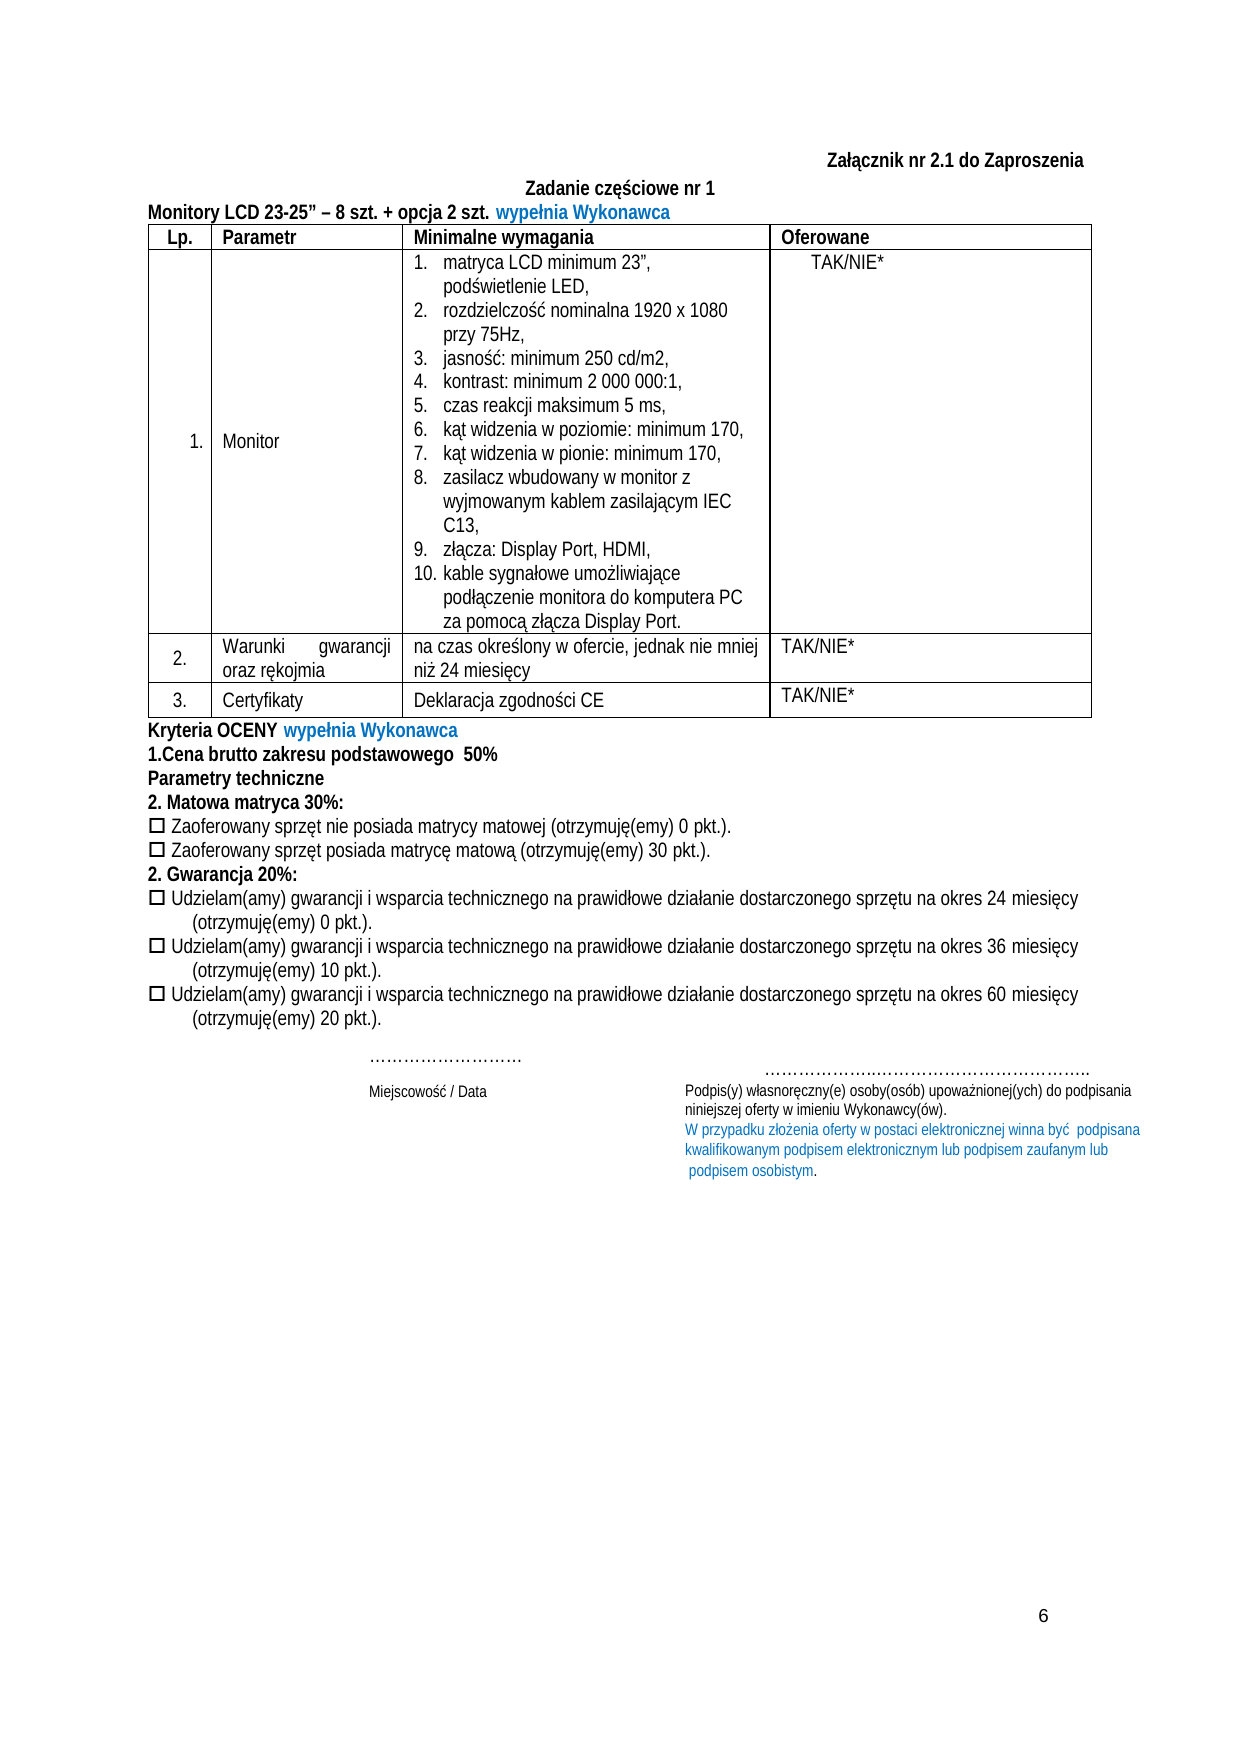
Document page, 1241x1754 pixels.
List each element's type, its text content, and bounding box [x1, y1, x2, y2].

table_header ………………..……………………………….. [664, 1030, 1188, 1081]
table_cell Warunki gwarancji oraz rękojmia [212, 634, 402, 682]
table_header Oferowane [771, 225, 1091, 248]
text Udzielam(amy) gwarancji i wsparcia technicznego na prawidłowe działanie dostarczonego sprzętu na okres 24 miesięcy (otrzymuję(emy) 0 pkt.). [148, 886, 1093, 934]
table_cell [149, 250, 211, 633]
table_cell Certyfikaty [212, 683, 402, 717]
table_cell Monitor [212, 250, 402, 633]
text Monitory LCD 23-25” – 8 szt. + opcja 2 szt. wypełnia Wykonawca [148, 199, 1093, 223]
table_cell Podpis(y) własnoręczny(e) osoby(osób) upoważnionej(ych) do podpisania niniejszej oferty w imieniu Wykonawcy(ów). W przypadku złożenia oferty w postaci elektronicznej winna być podpisana kwalifikowanym podpisem elektronicznym lub podpisem zaufanym lub podpisem osobistym. [664, 1081, 1188, 1182]
table_cell [149, 683, 211, 717]
text Załącznik nr 2.1 do Zaproszenia [827, 148, 1093, 172]
text Kryteria OCENY wypełnia Wykonawca [148, 718, 1093, 742]
table_cell TAK/NIE* [771, 634, 1091, 682]
table_header Parametr [212, 225, 402, 248]
text 2. Gwarancja 20%: [148, 862, 1093, 886]
text Parametry techniczne [148, 766, 1093, 790]
table_cell [149, 634, 211, 682]
text Udzielam(amy) gwarancji i wsparcia technicznego na prawidłowe działanie dostarczonego sprzętu na okres 36 miesięcy (otrzymuję(emy) 10 pkt.). [148, 934, 1093, 982]
table_cell na czas określony w ofercie, jednak nie mniej niż 24 miesięcy [403, 634, 769, 682]
table_cell TAK/NIE* [771, 683, 1091, 717]
text Zaoferowany sprzęt posiada matrycę matową (otrzymuję(emy) 30 pkt.). [148, 838, 1093, 862]
table_header Minimalne wymagania [403, 225, 769, 248]
text Udzielam(amy) gwarancji i wsparcia technicznego na prawidłowe działanie dostarczonego sprzętu na okres 60 miesięcy (otrzymuję(emy) 20 pkt.). [148, 982, 1093, 1030]
text 1.Cena brutto zakresu podstawowego 50% [148, 742, 1093, 766]
table_header Lp. [149, 225, 211, 248]
table_cell matryca LCD minimum 23”, podświetlenie LED, rozdzielczość nominalna 1920 x 1080 przy 75Hz, jasność: minimum 250 cd/m2, kontrast: minimum 2 000 000:1, czas reakcji maksimum 5 ms, kąt widzenia w poziomie: minimum 170, kąt widzenia w pionie: minimum 170, zasilacz wbudowany w monitor z wyjmowanym kablem zasilającym IEC C13, złącza: Display Port, HDMI, kable sygnałowe umożliwiające podłączenie monitora do komputera PC za pomocą złącza Display Port. [403, 250, 769, 633]
text Zadanie częściowe nr 1 [148, 176, 1093, 199]
text 2. Matowa matryca 30%: [148, 790, 1093, 814]
table_header ……………………… [348, 1030, 664, 1081]
text Zaoferowany sprzęt nie posiada matrycy matowej (otrzymuję(emy) 0 pkt.). [148, 814, 1093, 838]
table_cell Deklaracja zgodności CE [403, 683, 769, 717]
table_cell Miejscowość / Data [348, 1081, 664, 1182]
table_cell TAK/NIE* [771, 250, 1091, 633]
